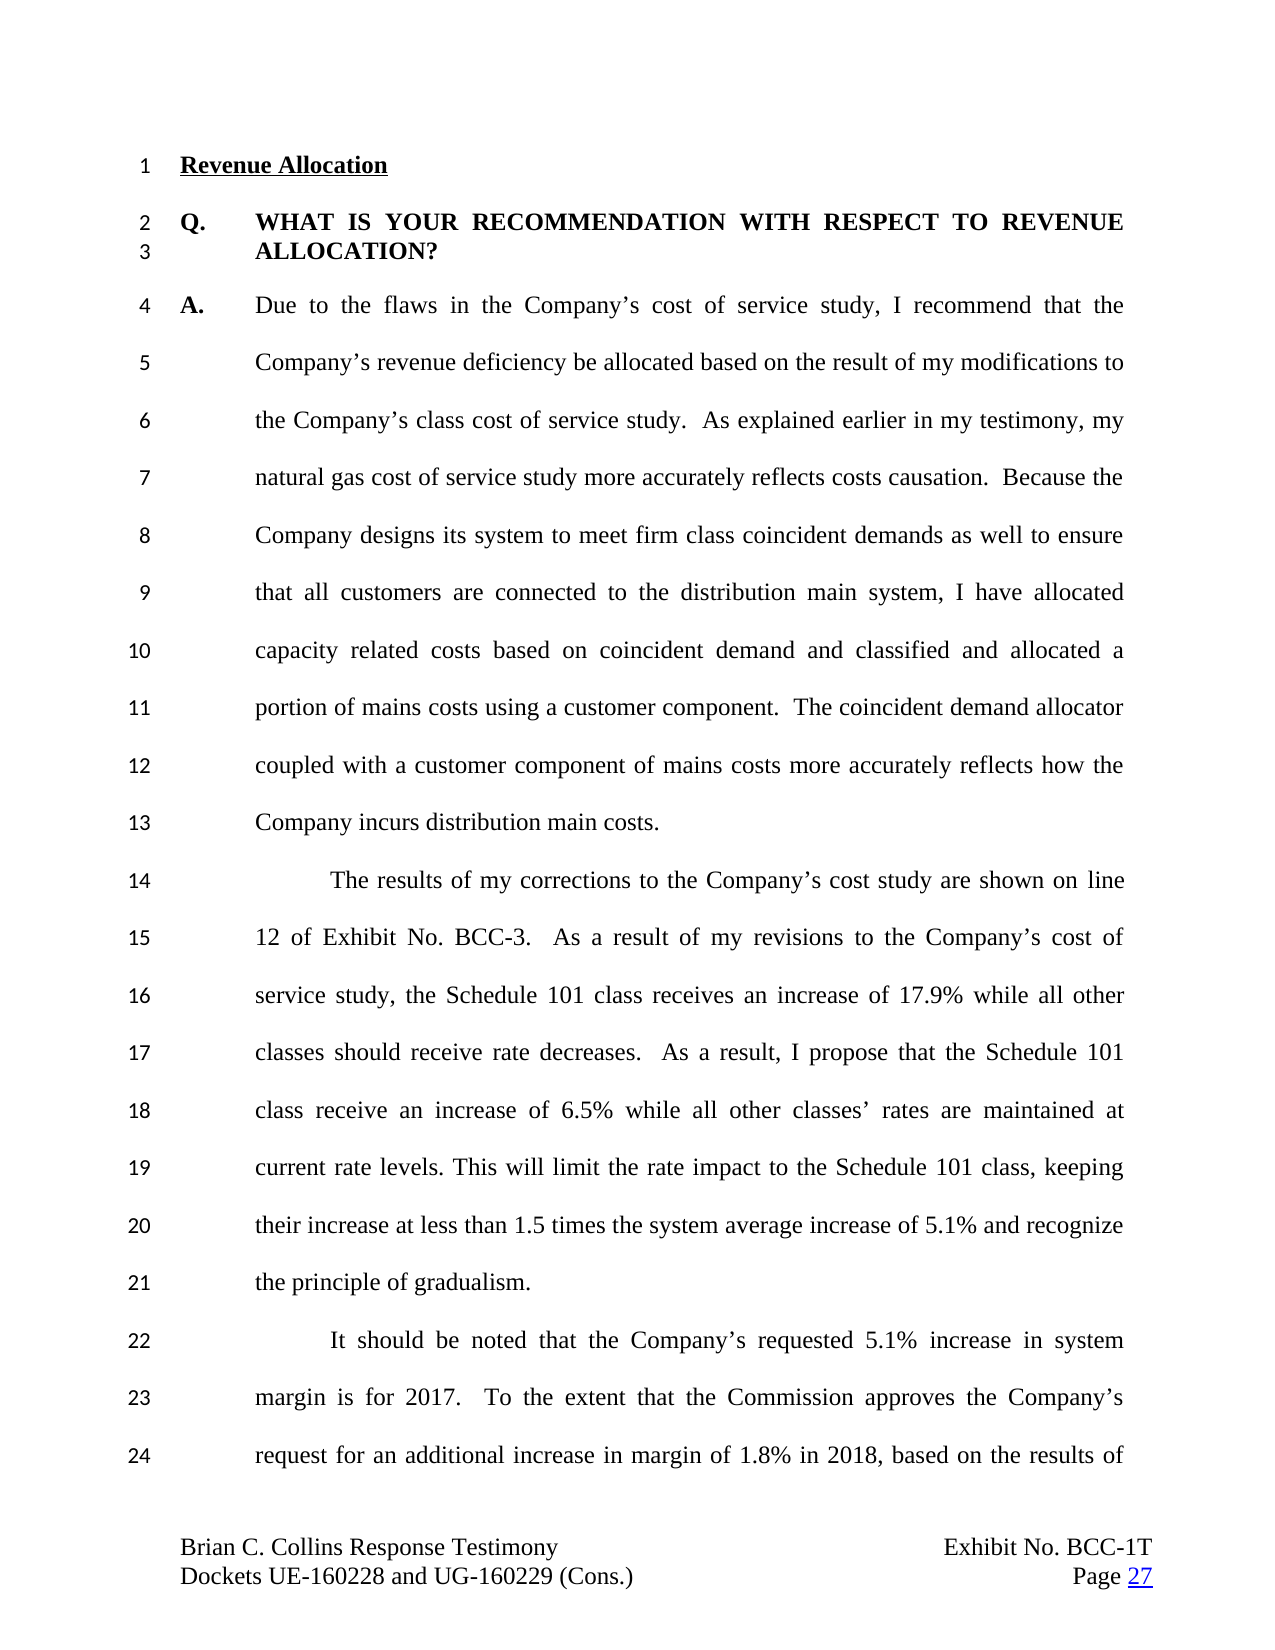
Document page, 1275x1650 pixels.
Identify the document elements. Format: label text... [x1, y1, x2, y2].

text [255, 1325, 1125, 1469]
text The results of my corrections to the Company’s cost study are shown on line 12 of Exhibit No. BCC-3. As a result of my revisions to the Company’s cost of service study, the Schedule 101 class receives an increase of 17.9% while all other classes should receive rate decreases. As a result, I propose that the Schedule 101 class receive an increase of 6.5% while all other classes’ rates are maintained at current rate levels. This will limit the rate impact to the Schedule 101 class, keeping their increase at less than 1.5 times the system average increase of 5.1% and recognize the principle of gradualism. [255, 865, 1125, 1296]
subtitle Revenue Allocation [180, 150, 1125, 179]
text A. Due to the flaws in the Company’s cost of service study, I recommend that the Company’s revenue deficiency be allocated based on the result of my modifications to the Company’s class cost of service study. As explained earlier in my testimony, my natural gas cost of service study more accurately reflects costs causation. Because the Company designs its system to meet firm class coincident demands as well to ensure that all customers are connected to the distribution main system, I have allocated capacity related costs based on coincident demand and classified and allocated a portion of mains costs using a customer component. The coincident demand allocator coupled with a customer component of mains costs more accurately reflects how the Company incurs distribution main costs. [180, 290, 1125, 836]
text Q. WHAT IS YOUR RECOMMENDATION WITH RESPECT TO REVENUE ALLOCATION? [180, 207, 1125, 265]
